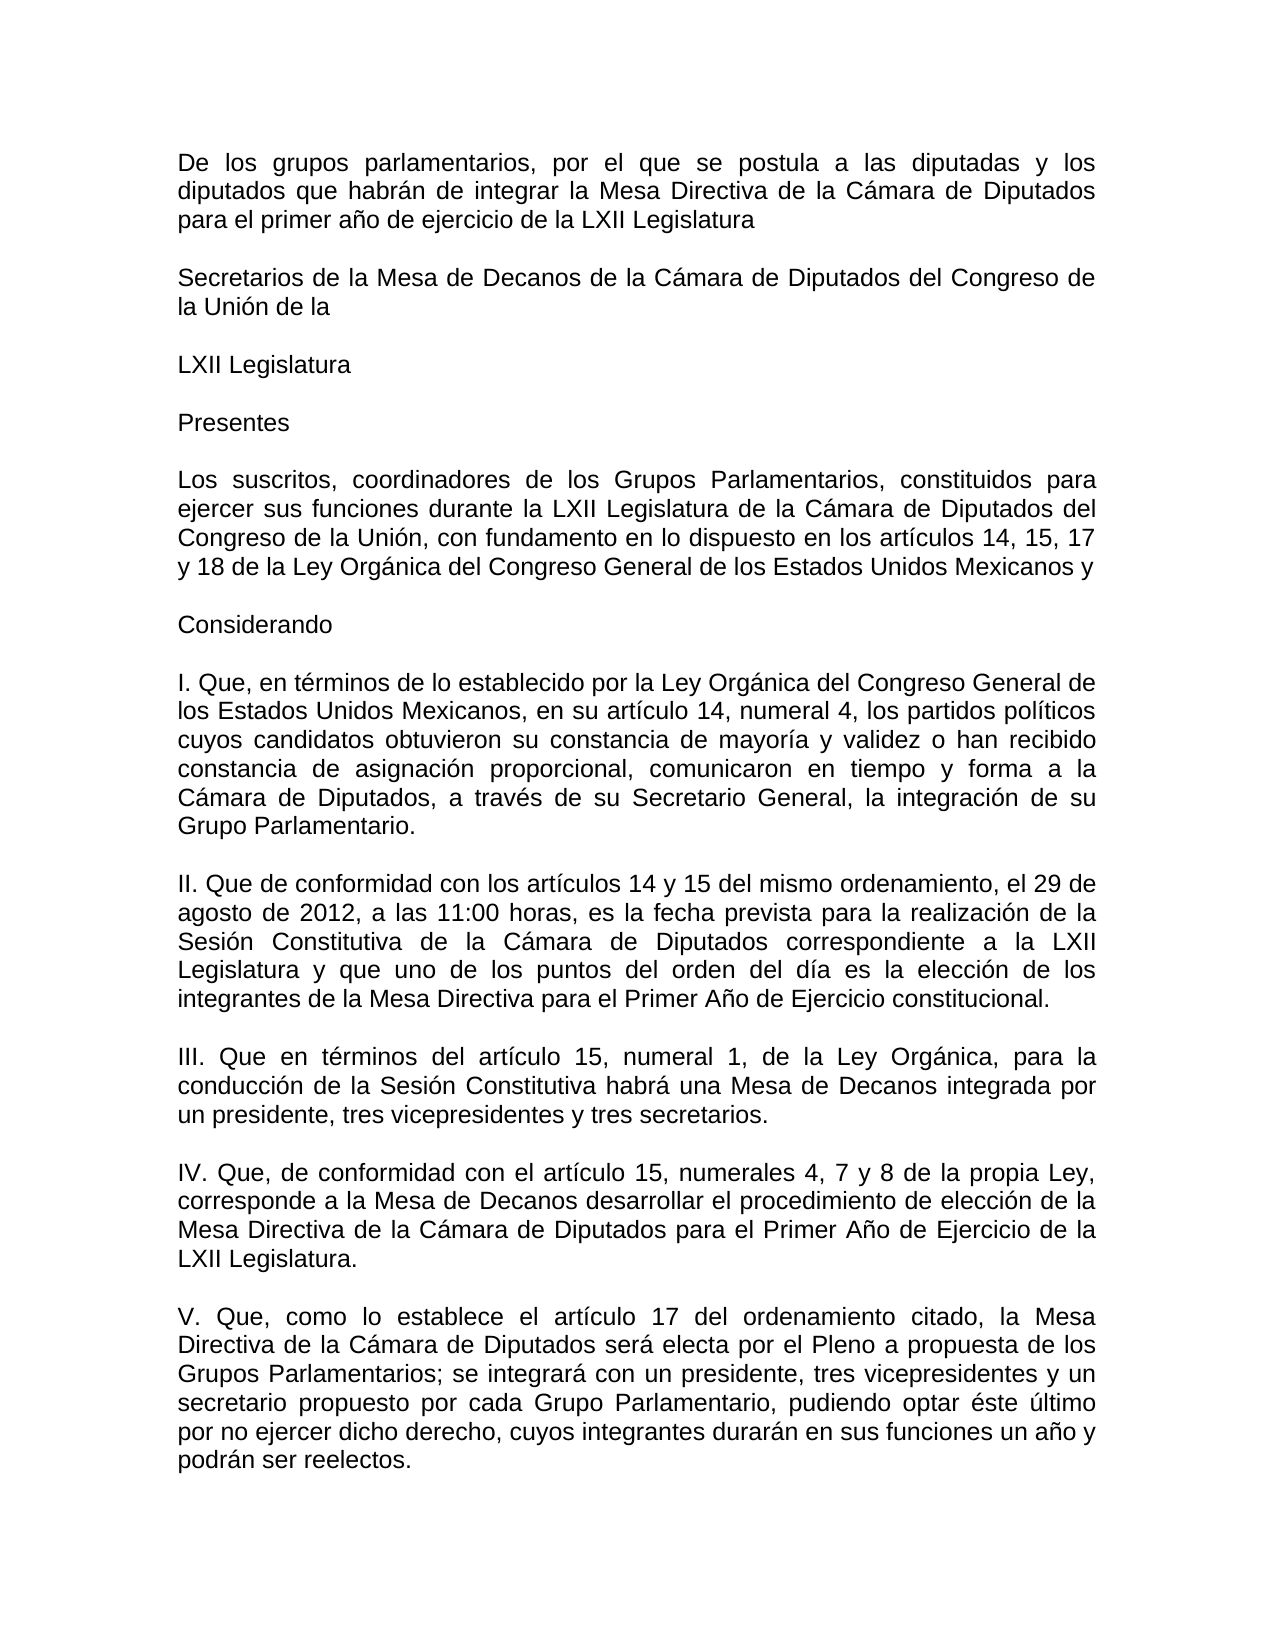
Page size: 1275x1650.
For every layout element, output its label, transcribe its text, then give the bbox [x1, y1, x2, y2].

text III. Que en términos del artículo 15, numeral 1, de la Ley Orgánica, para la conducción de la Sesión Constitutiva habrá una Mesa de Decanos integrada por un presidente, tres vicepresidentes y tres secretarios. [177, 1042, 1098, 1128]
text II. Que de conformidad con los artículos 14 y 15 del mismo ordenamiento, el 29 de agosto de 2012, a las 11:00 horas, es la fecha prevista para la realización de la Sesión Constitutiva de la Cámara de Diputados correspondiente a la LXII Legislatura y que uno de los puntos del orden del día es la elección de los integrantes de la Mesa Directiva para el Primer Año de Ejercicio constitucional. [177, 869, 1098, 1013]
text Considerando [177, 610, 1098, 638]
text De los grupos parlamentarios, por el que se postula a las diputadas y los diputados que habrán de integrar la Mesa Directiva de la Cámara de Diputados para el primer año de ejercicio de la LXII Legislatura [177, 148, 1098, 234]
text IV. Que, de conformidad con el artículo 15, numerales 4, 7 y 8 de la propia Ley, corresponde a la Mesa de Decanos desarrollar el procedimiento de elección de la Mesa Directiva de la Cámara de Diputados para el Primer Año de Ejercicio de la LXII Legislatura. [177, 1158, 1098, 1273]
text LXII Legislatura [177, 350, 1098, 378]
text Secretarios de la Mesa de Decanos de la Cámara de Diputados del Congreso de la Unión de la [177, 263, 1098, 321]
text I. Que, en términos de lo establecido por la Ley Orgánica del Congreso General de los Estados Unidos Mexicanos, en su artículo 14, numeral 4, los partidos políticos cuyos candidatos obtuvieron su constancia de mayoría y validez o han recibido constancia de asignación proporcional, comunicaron en tiempo y forma a la Cámara de Diputados, a través de su Secretario General, la integración de su Grupo Parlamentario. [177, 668, 1098, 840]
text Los suscritos, coordinadores de los Grupos Parlamentarios, constituidos para ejercer sus funciones durante la LXII Legislatura de la Cámara de Diputados del Congreso de la Unión, con fundamento en lo dispuesto en los artículos 14, 15, 17 y 18 de la Ley Orgánica del Congreso General de los Estados Unidos Mexicanos y [177, 466, 1098, 581]
text Presentes [177, 408, 1098, 436]
text V. Que, como lo establece el artículo 17 del ordenamiento citado, la Mesa Directiva de la Cámara de Diputados será electa por el Pleno a propuesta de los Grupos Parlamentarios; se integrará con un presidente, tres vicepresidentes y un secretario propuesto por cada Grupo Parlamentario, pudiendo optar éste último por no ejercer dicho derecho, cuyos integrantes durarán en sus funciones un año y podrán ser reelectos. [177, 1302, 1098, 1474]
